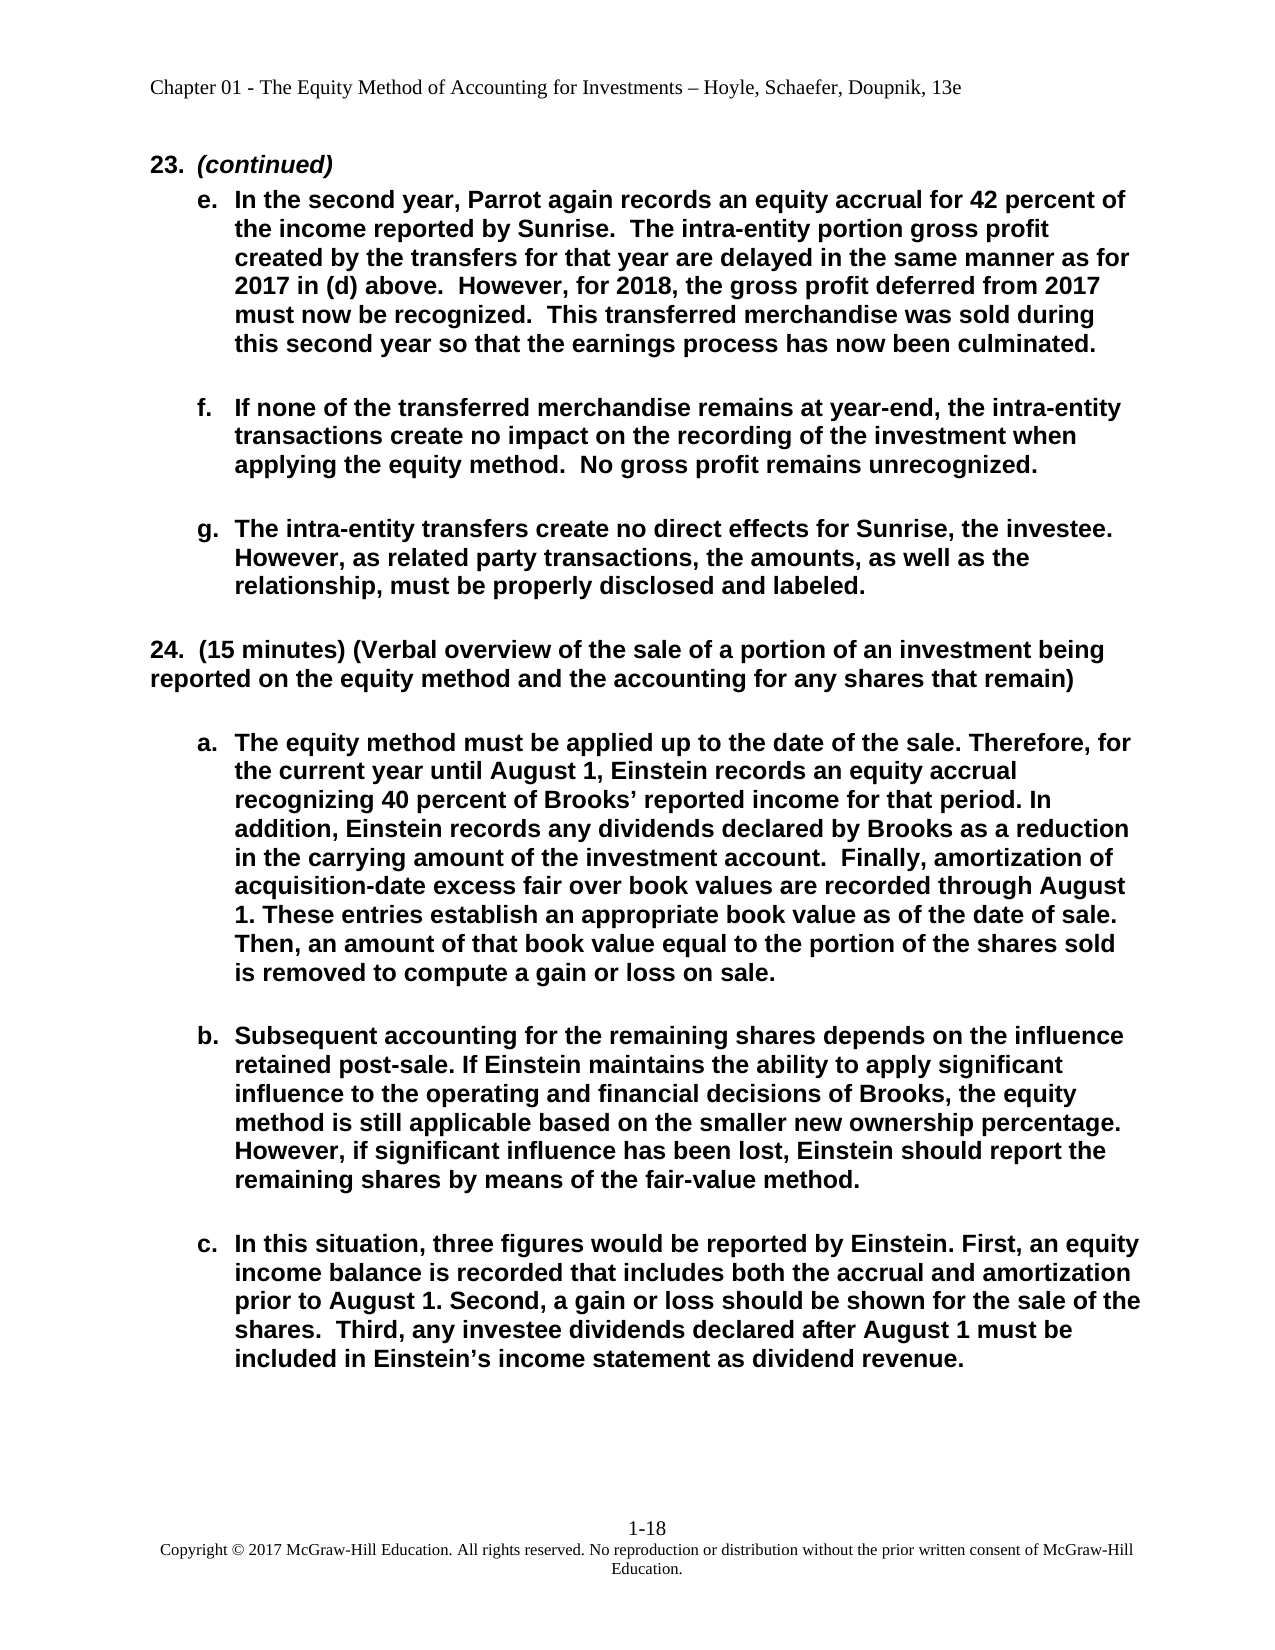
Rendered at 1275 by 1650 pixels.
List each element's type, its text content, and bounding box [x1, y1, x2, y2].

list The equity method must be applied up to the date of the sale. Therefore, for the current year until August 1, Einstein records an equity accrual recognizing 40 percent of Brooks’ reported income for that period. In addition, Einstein records any dividends declared by Brooks as a reduction in the carrying amount of the investment account. Finally, amortization of acquisition-date excess fair over book values are recorded through August 1. These entries establish an appropriate book value as of the date of sale. Then, an amount of that book value equal to the portion of the shares sold is removed to compute a gain or loss on sale. [197, 727, 1144, 986]
list If none of the transferred merchandise remains at year-end, the intra-entity transactions create no impact on the recording of the investment when applying the equity method. No gross profit remains unrecognized. [197, 392, 1144, 479]
list Subsequent accounting for the remaining shares depends on the influence retained post-sale. If Einstein maintains the ability to apply significant influence to the operating and financial decisions of Brooks, the equity method is still applicable based on the smaller new ownership percentage. However, if significant influence has been lost, Einstein should report the remaining shares by means of the fair-value method. [197, 1021, 1144, 1194]
list In this situation, three figures would be reported by Einstein. First, an equity income balance is recorded that includes both the accrual and amortization prior to August 1. Second, a gain or loss should be shown for the sale of the shares. Third, any investee dividends declared after August 1 must be included in Einstein’s income statement as dividend revenue. [197, 1229, 1144, 1372]
text 23. (continued) [150, 150, 1144, 179]
text 24. (15 minutes) (Verbal overview of the sale of a portion of an investment being reported on the equity method and the accounting for any shares that remain) [150, 635, 1144, 692]
list In the second year, Parrot again records an equity accrual for 42 percent of the income reported by Sunrise. The intra-entity portion gross profit created by the transfers for that year are delayed in the same manner as for 2017 in (d) above. However, for 2018, the gross profit deferred from 2017 must now be recognized. This transferred merchandise was sold during this second year so that the earnings process has now been culminated. [197, 185, 1144, 357]
list The intra-entity transfers create no direct effects for Sunrise, the investee. However, as related party transactions, the amounts, as well as the relationship, must be properly disclosed and labeled. [197, 514, 1144, 600]
